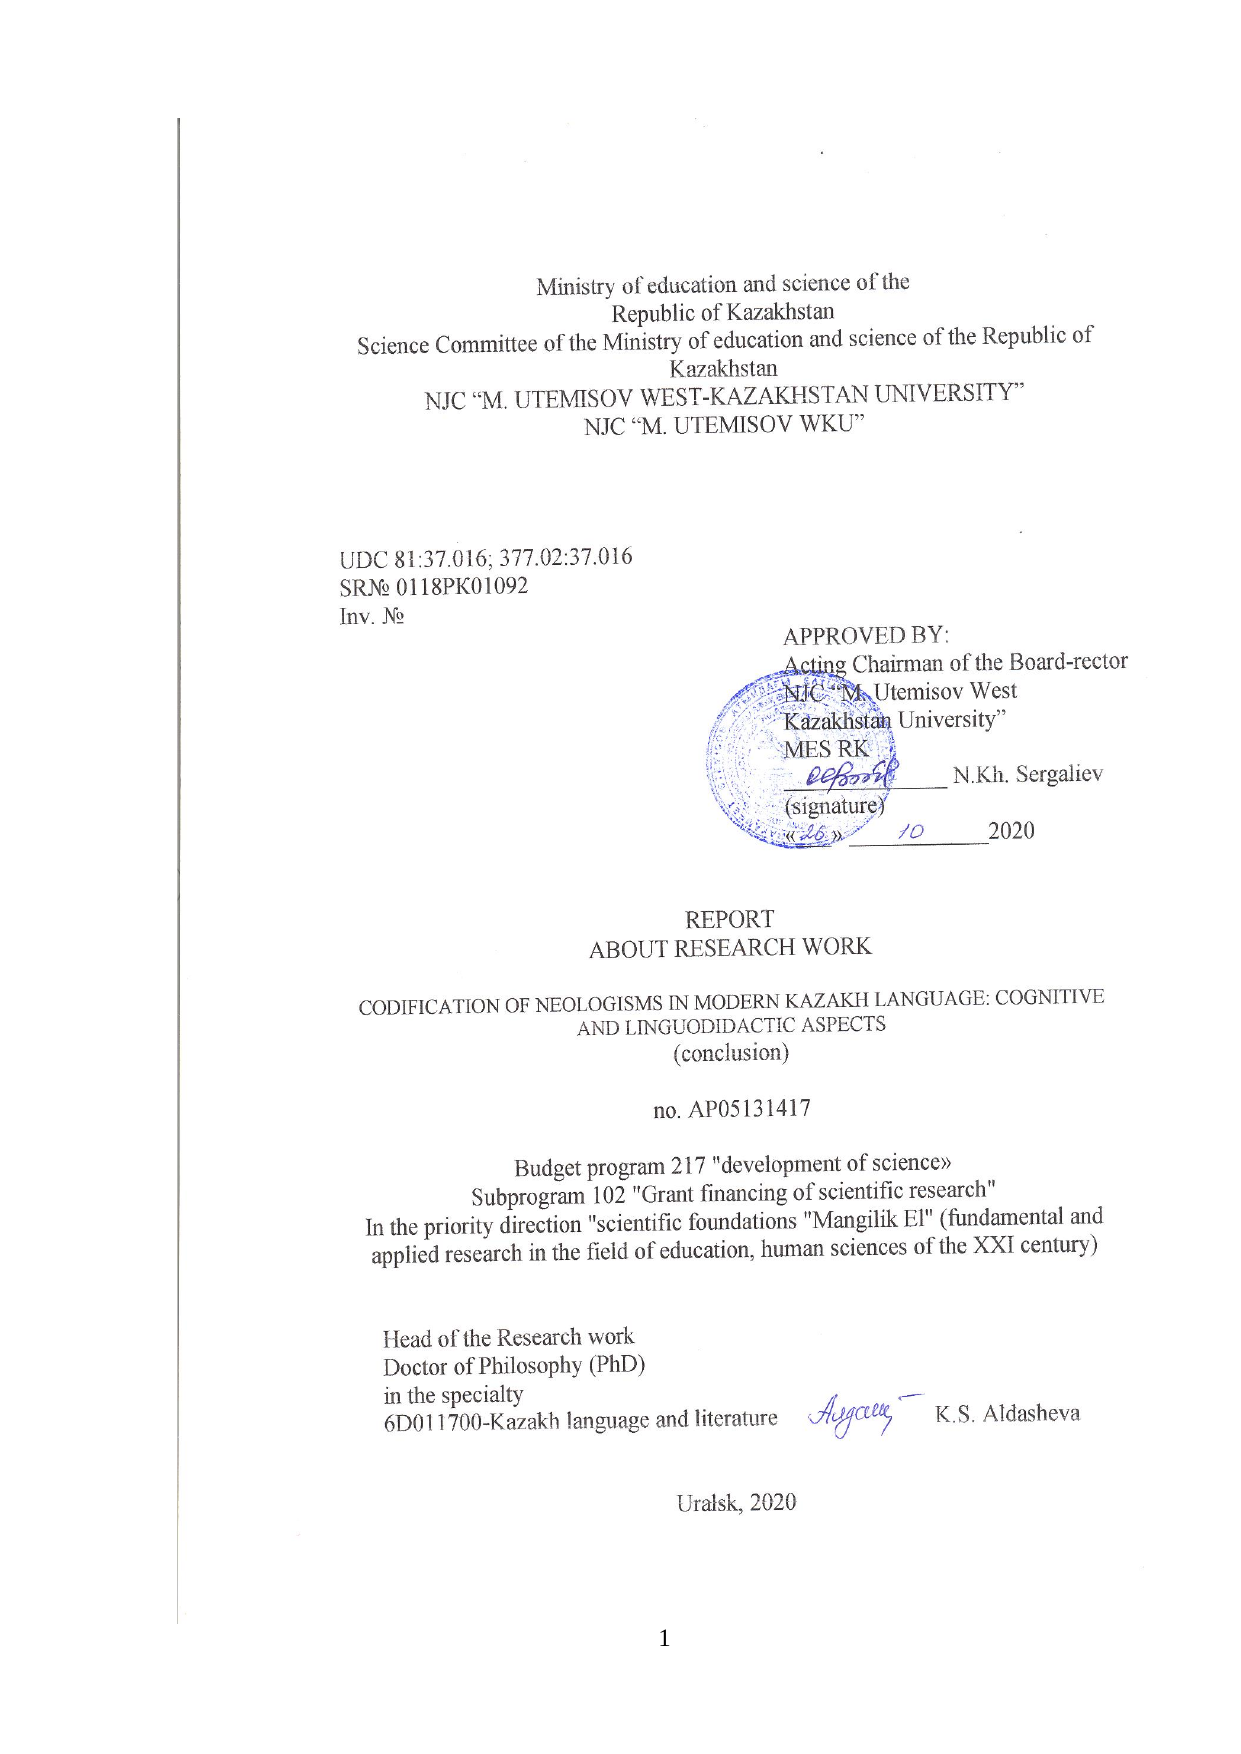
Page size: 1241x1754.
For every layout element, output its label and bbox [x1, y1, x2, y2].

picture [177, 118, 1193, 1624]
